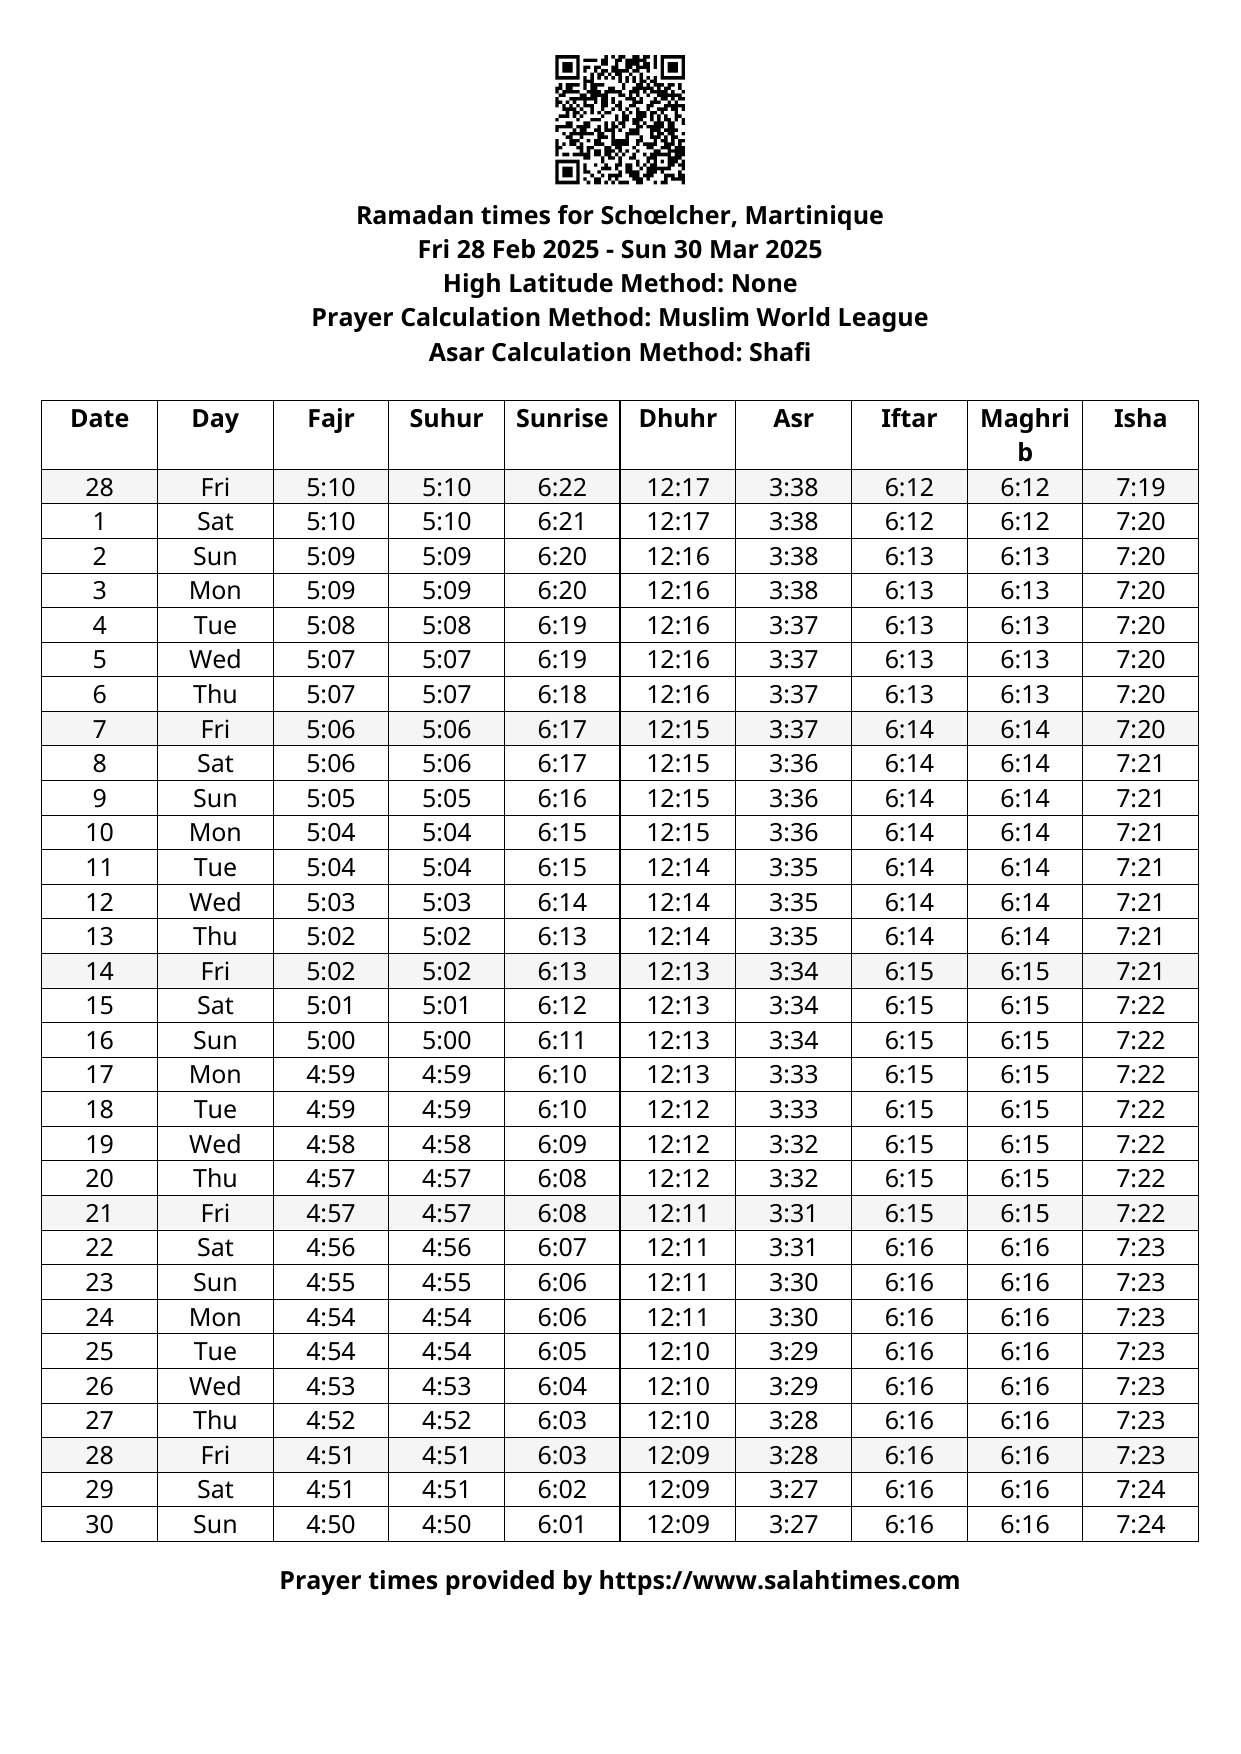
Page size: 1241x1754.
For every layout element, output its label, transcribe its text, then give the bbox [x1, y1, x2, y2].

table_cell 7:21 [1083, 954, 1198, 987]
table_cell Thu [158, 919, 273, 953]
table_cell 6:04 [505, 1369, 619, 1402]
table_cell 3:34 [736, 954, 851, 987]
table_cell 7:24 [1083, 1507, 1198, 1541]
text Prayer times provided by https://www.salahtimes.com [42, 1563, 1198, 1597]
table_cell 6:12 [852, 504, 967, 538]
table_cell 6:06 [505, 1300, 619, 1333]
text Prayer Calculation Method: Muslim World League [42, 300, 1198, 334]
table_cell 6:01 [505, 1507, 619, 1541]
table_cell 3:37 [736, 712, 851, 745]
table_cell 4:57 [274, 1196, 388, 1229]
table_cell 6:05 [505, 1334, 619, 1368]
table_cell Fri [158, 1438, 273, 1472]
table_cell 12:15 [621, 746, 735, 780]
table_cell 4:56 [389, 1231, 504, 1264]
table_cell 12:16 [621, 608, 735, 642]
table_cell 12:16 [621, 574, 735, 607]
table_header Iftar [852, 401, 967, 469]
table_cell 6:14 [968, 919, 1082, 953]
table_cell 6:16 [505, 781, 619, 814]
table_header Dhuhr [621, 401, 735, 469]
table_cell 5:05 [389, 781, 504, 814]
table_cell 4:53 [274, 1369, 388, 1402]
table_cell 4:52 [274, 1404, 388, 1437]
table_cell Sun [158, 1507, 273, 1541]
table_cell 6:15 [968, 1023, 1082, 1057]
table_cell Wed [158, 643, 273, 676]
table_cell 6:19 [505, 643, 619, 676]
table_cell 7:23 [1083, 1265, 1198, 1299]
table_cell 6:13 [852, 574, 967, 607]
table_cell 12:10 [621, 1369, 735, 1402]
table_cell 7:20 [1083, 539, 1198, 572]
table_cell 5:03 [389, 885, 504, 918]
table_cell 3:28 [736, 1404, 851, 1437]
table_cell 3:31 [736, 1196, 851, 1229]
table_cell 3:37 [736, 677, 851, 711]
table_cell 5:06 [389, 712, 504, 745]
table_cell 8 [42, 746, 157, 780]
table_cell 6:13 [968, 677, 1082, 711]
table_cell 6:16 [852, 1265, 967, 1299]
table_cell 3:30 [736, 1265, 851, 1299]
table_cell 4:53 [389, 1369, 504, 1402]
table_cell 6:14 [852, 919, 967, 953]
table_cell 5:10 [389, 504, 504, 538]
table_cell 5:08 [389, 608, 504, 642]
table_cell 6:15 [968, 1127, 1082, 1160]
table_cell Tue [158, 1334, 273, 1368]
table_cell 5:03 [274, 885, 388, 918]
table_cell 5:02 [274, 954, 388, 987]
table_cell 6:16 [852, 1473, 967, 1506]
table_cell 5:02 [274, 919, 388, 953]
table_cell 6:12 [505, 989, 619, 1022]
table_cell 7:20 [1083, 608, 1198, 642]
table_cell 6:11 [505, 1023, 619, 1057]
table_cell 7:21 [1083, 850, 1198, 884]
table_cell 12:12 [621, 1127, 735, 1160]
table_cell 16 [42, 1023, 157, 1057]
table_cell 6:16 [852, 1507, 967, 1541]
table_cell 3 [42, 574, 157, 607]
table_cell 12:10 [621, 1404, 735, 1437]
table_cell 4:59 [389, 1092, 504, 1126]
table_cell 6:16 [968, 1265, 1082, 1299]
table_cell Mon [158, 1300, 273, 1333]
table_cell 4:55 [274, 1265, 388, 1299]
table_header Day [158, 401, 273, 469]
table_cell 6:09 [505, 1127, 619, 1160]
table_cell Sat [158, 504, 273, 538]
table_cell 7:22 [1083, 1092, 1198, 1126]
table_cell Wed [158, 1369, 273, 1402]
table_cell 6:14 [968, 746, 1082, 780]
table_cell 5:06 [274, 712, 388, 745]
table_cell 20 [42, 1161, 157, 1195]
table_cell 25 [42, 1334, 157, 1368]
table_cell 4:57 [389, 1196, 504, 1229]
table_header Asr [736, 401, 851, 469]
table_cell 6:14 [968, 712, 1082, 745]
table_cell 12:13 [621, 989, 735, 1022]
table_cell 7:19 [1083, 470, 1198, 503]
table_cell 6:15 [968, 1196, 1082, 1229]
table_cell 5:06 [389, 746, 504, 780]
table_cell 4:51 [274, 1438, 388, 1472]
table_cell 9 [42, 781, 157, 814]
table_cell 6:12 [968, 470, 1082, 503]
table_cell 6:15 [968, 1092, 1082, 1126]
table_cell 12:15 [621, 816, 735, 849]
table_cell 3:36 [736, 746, 851, 780]
table_cell 4:55 [389, 1265, 504, 1299]
table_cell 4:58 [274, 1127, 388, 1160]
table_cell 3:32 [736, 1161, 851, 1195]
table_cell 3:38 [736, 574, 851, 607]
table_cell 4:51 [389, 1473, 504, 1506]
table_header Suhur [389, 401, 504, 469]
table_cell 6:12 [968, 504, 1082, 538]
table_cell 5:09 [274, 574, 388, 607]
table_cell 5:07 [274, 677, 388, 711]
table_cell 5:04 [389, 816, 504, 849]
table_header Isha [1083, 401, 1198, 469]
table_cell 6:15 [852, 1127, 967, 1160]
table_cell Tue [158, 608, 273, 642]
table_cell 7:21 [1083, 816, 1198, 849]
table_cell 29 [42, 1473, 157, 1506]
table_cell 6:20 [505, 574, 619, 607]
table_cell 6:10 [505, 1092, 619, 1126]
table_cell Wed [158, 1127, 273, 1160]
table_cell 6:10 [505, 1058, 619, 1091]
table_cell 6:16 [852, 1334, 967, 1368]
table_cell 6:15 [968, 1058, 1082, 1091]
table_cell 12:15 [621, 781, 735, 814]
table_cell 6:16 [852, 1404, 967, 1437]
table_cell 5:09 [389, 539, 504, 572]
table_header Maghrib [968, 401, 1082, 469]
table_cell 12:11 [621, 1265, 735, 1299]
table_cell 3:28 [736, 1438, 851, 1472]
table_cell 24 [42, 1300, 157, 1333]
table_cell 3:38 [736, 504, 851, 538]
table_cell 6:20 [505, 539, 619, 572]
table_cell 6:16 [852, 1300, 967, 1333]
table_cell 6:02 [505, 1473, 619, 1506]
table_cell 3:36 [736, 816, 851, 849]
table_cell 6:16 [968, 1300, 1082, 1333]
table_cell 12:11 [621, 1196, 735, 1229]
table_cell 5:07 [274, 643, 388, 676]
table_cell 3:27 [736, 1473, 851, 1506]
text Ramadan times for Schœlcher, Martinique [42, 198, 1198, 232]
text Fri 28 Feb 2025 - Sun 30 Mar 2025 [42, 232, 1198, 266]
table_cell 5:04 [389, 850, 504, 884]
table_cell 3:29 [736, 1369, 851, 1402]
table_cell 5:06 [274, 746, 388, 780]
table_cell 7:23 [1083, 1300, 1198, 1333]
table_cell 6:19 [505, 608, 619, 642]
table_cell 4:54 [389, 1300, 504, 1333]
table_cell 4:54 [274, 1300, 388, 1333]
table_cell 7:21 [1083, 746, 1198, 780]
table_cell 5:04 [274, 816, 388, 849]
table_cell 7:23 [1083, 1404, 1198, 1437]
table_cell 4:54 [389, 1334, 504, 1368]
table_cell 26 [42, 1369, 157, 1402]
table_cell Sat [158, 1473, 273, 1506]
table_cell 7:20 [1083, 574, 1198, 607]
table_cell 19 [42, 1127, 157, 1160]
table_cell 12:10 [621, 1334, 735, 1368]
table_cell 6:21 [505, 504, 619, 538]
table_cell 6:13 [852, 539, 967, 572]
table_cell 3:34 [736, 1023, 851, 1057]
table_cell 21 [42, 1196, 157, 1229]
table_cell 3:29 [736, 1334, 851, 1368]
table_cell 30 [42, 1507, 157, 1541]
table_cell 6:16 [968, 1438, 1082, 1472]
table_cell 6:13 [505, 919, 619, 953]
table_cell 6:15 [852, 989, 967, 1022]
table_cell 7:23 [1083, 1438, 1198, 1472]
table_cell Thu [158, 1404, 273, 1437]
table_cell 12 [42, 885, 157, 918]
table_cell 12:13 [621, 1023, 735, 1057]
table_cell 12:14 [621, 885, 735, 918]
table_cell 6:03 [505, 1438, 619, 1472]
table_cell 2 [42, 539, 157, 572]
table_cell 3:27 [736, 1507, 851, 1541]
table_cell 6:16 [968, 1369, 1082, 1402]
table_cell 6:12 [852, 470, 967, 503]
table_cell 4:59 [274, 1058, 388, 1091]
table_cell 6:15 [968, 954, 1082, 987]
table_cell 4:51 [389, 1438, 504, 1472]
table_cell Tue [158, 1092, 273, 1126]
table_cell 6:13 [968, 574, 1082, 607]
table_cell 6:13 [968, 539, 1082, 572]
table_cell Fri [158, 470, 273, 503]
table_cell 6:06 [505, 1265, 619, 1299]
table_cell 15 [42, 989, 157, 1022]
table_cell 6:14 [968, 816, 1082, 849]
table_cell 4:50 [389, 1507, 504, 1541]
table_cell 5:09 [389, 574, 504, 607]
table_cell 6:07 [505, 1231, 619, 1264]
table_cell 12:15 [621, 712, 735, 745]
table_cell Mon [158, 574, 273, 607]
table_cell 6:08 [505, 1161, 619, 1195]
table_cell Mon [158, 1058, 273, 1091]
table_header Date [42, 401, 157, 469]
table_cell 6:14 [968, 885, 1082, 918]
table_cell 12:11 [621, 1231, 735, 1264]
table_cell Thu [158, 677, 273, 711]
table_cell 6:14 [852, 816, 967, 849]
table_cell 4:57 [389, 1161, 504, 1195]
table_cell 5:05 [274, 781, 388, 814]
table_cell 6:22 [505, 470, 619, 503]
table_cell 6:14 [852, 746, 967, 780]
table_cell 3:31 [736, 1231, 851, 1264]
table_cell 12:16 [621, 643, 735, 676]
table_cell 12:17 [621, 504, 735, 538]
table_cell Fri [158, 1196, 273, 1229]
table_cell 14 [42, 954, 157, 987]
table_cell 6:16 [968, 1473, 1082, 1506]
table_cell 3:32 [736, 1127, 851, 1160]
table_cell 12:12 [621, 1161, 735, 1195]
table_cell 7:20 [1083, 677, 1198, 711]
table_cell 6:13 [852, 677, 967, 711]
table_cell 13 [42, 919, 157, 953]
table_cell Wed [158, 885, 273, 918]
table_cell Tue [158, 850, 273, 884]
table_cell 12:13 [621, 1058, 735, 1091]
table_cell 6:14 [852, 712, 967, 745]
table_cell 6:15 [968, 989, 1082, 1022]
table_cell 6:16 [968, 1334, 1082, 1368]
table_cell 6:16 [968, 1507, 1082, 1541]
table_cell 6:16 [852, 1438, 967, 1472]
table_cell 4:50 [274, 1507, 388, 1541]
table_cell 5:10 [274, 504, 388, 538]
table_cell 3:33 [736, 1058, 851, 1091]
table_cell 6:13 [968, 608, 1082, 642]
table_cell 3:33 [736, 1092, 851, 1126]
table_cell 5:00 [274, 1023, 388, 1057]
table_cell 6:14 [852, 781, 967, 814]
table_cell 3:36 [736, 781, 851, 814]
table_cell 6:15 [852, 1161, 967, 1195]
table_cell 6:14 [968, 850, 1082, 884]
table_cell Sun [158, 1265, 273, 1299]
table_cell 7:23 [1083, 1334, 1198, 1368]
table_cell 7:22 [1083, 1023, 1198, 1057]
table_cell Sat [158, 746, 273, 780]
table_cell 5:04 [274, 850, 388, 884]
table_cell 12:16 [621, 539, 735, 572]
table_cell 3:38 [736, 470, 851, 503]
table_cell Sat [158, 989, 273, 1022]
table_cell 4:56 [274, 1231, 388, 1264]
table_cell Sat [158, 1231, 273, 1264]
table_cell 12:17 [621, 470, 735, 503]
table_cell 6:16 [968, 1231, 1082, 1264]
table_cell 6:14 [505, 885, 619, 918]
table_cell 6:15 [852, 954, 967, 987]
table_cell 12:16 [621, 677, 735, 711]
table_cell Fri [158, 712, 273, 745]
table_cell 6:15 [968, 1161, 1082, 1195]
table_cell 3:30 [736, 1300, 851, 1333]
table_cell 3:38 [736, 539, 851, 572]
table_cell 5 [42, 643, 157, 676]
table_cell 6:13 [968, 643, 1082, 676]
table_cell 6:15 [852, 1023, 967, 1057]
table_cell 12:14 [621, 850, 735, 884]
table_cell 7 [42, 712, 157, 745]
table_cell 12:09 [621, 1473, 735, 1506]
table_cell 4 [42, 608, 157, 642]
table_cell 7:22 [1083, 1196, 1198, 1229]
table_cell 3:35 [736, 885, 851, 918]
table_cell 6:15 [505, 850, 619, 884]
table_cell 6:03 [505, 1404, 619, 1437]
table_cell Fri [158, 954, 273, 987]
table_cell 6:08 [505, 1196, 619, 1229]
table_cell Sun [158, 539, 273, 572]
table_cell 10 [42, 816, 157, 849]
table_cell 5:07 [389, 643, 504, 676]
table_cell 6:16 [852, 1369, 967, 1402]
table_cell 7:22 [1083, 1058, 1198, 1091]
table_cell 6:17 [505, 746, 619, 780]
table_cell 12:13 [621, 954, 735, 987]
table_cell 6:15 [852, 1196, 967, 1229]
table_cell 6:14 [852, 885, 967, 918]
table_cell 7:23 [1083, 1231, 1198, 1264]
table_cell 7:20 [1083, 712, 1198, 745]
table_cell 5:02 [389, 919, 504, 953]
table_cell 3:35 [736, 919, 851, 953]
table_cell 4:51 [274, 1473, 388, 1506]
table_cell 5:00 [389, 1023, 504, 1057]
table_cell 5:07 [389, 677, 504, 711]
table_cell 6:17 [505, 712, 619, 745]
picture [542, 41, 699, 198]
table_cell 3:37 [736, 608, 851, 642]
table_cell 6:13 [852, 608, 967, 642]
table_cell 5:01 [389, 989, 504, 1022]
table_cell 27 [42, 1404, 157, 1437]
table_cell 7:20 [1083, 504, 1198, 538]
table_cell 18 [42, 1092, 157, 1126]
table_cell Mon [158, 816, 273, 849]
table_cell 4:59 [274, 1092, 388, 1126]
table_cell 5:10 [274, 470, 388, 503]
table_cell 12:09 [621, 1438, 735, 1472]
table_cell 6:15 [505, 816, 619, 849]
table_cell 1 [42, 504, 157, 538]
table_cell 7:21 [1083, 885, 1198, 918]
table_cell 4:57 [274, 1161, 388, 1195]
table_cell 5:01 [274, 989, 388, 1022]
table_cell 7:22 [1083, 1127, 1198, 1160]
table_cell 4:59 [389, 1058, 504, 1091]
table_cell 22 [42, 1231, 157, 1264]
table_header Sunrise [505, 401, 619, 469]
table_cell 7:21 [1083, 919, 1198, 953]
table_cell 5:08 [274, 608, 388, 642]
table_cell 4:58 [389, 1127, 504, 1160]
table_cell 3:37 [736, 643, 851, 676]
table_cell 5:10 [389, 470, 504, 503]
table_cell 3:35 [736, 850, 851, 884]
table_cell 6:13 [852, 643, 967, 676]
table_cell 12:09 [621, 1507, 735, 1541]
table_cell 7:22 [1083, 989, 1198, 1022]
table_cell 6:13 [505, 954, 619, 987]
table_cell 6:14 [852, 850, 967, 884]
table_cell 23 [42, 1265, 157, 1299]
table_cell 28 [42, 1438, 157, 1472]
table_cell 12:14 [621, 919, 735, 953]
table_cell Sun [158, 781, 273, 814]
table_cell Thu [158, 1161, 273, 1195]
table_cell 12:12 [621, 1092, 735, 1126]
table_cell 5:09 [274, 539, 388, 572]
text Asar Calculation Method: Shafi [42, 334, 1198, 368]
table_cell Sun [158, 1023, 273, 1057]
table_cell 7:23 [1083, 1369, 1198, 1402]
table_cell 17 [42, 1058, 157, 1091]
table_header Fajr [274, 401, 388, 469]
table_cell 7:20 [1083, 643, 1198, 676]
table_cell 7:21 [1083, 781, 1198, 814]
table_cell 6:16 [852, 1231, 967, 1264]
table_cell 4:52 [389, 1404, 504, 1437]
table_cell 7:24 [1083, 1473, 1198, 1506]
table_cell 6:16 [968, 1404, 1082, 1437]
table_cell 6:14 [968, 781, 1082, 814]
table_cell 28 [42, 470, 157, 503]
text High Latitude Method: None [42, 266, 1198, 300]
table_cell 11 [42, 850, 157, 884]
table_cell 6:15 [852, 1092, 967, 1126]
table_cell 6:18 [505, 677, 619, 711]
table_cell 12:11 [621, 1300, 735, 1333]
table_cell 6:15 [852, 1058, 967, 1091]
table_cell 7:22 [1083, 1161, 1198, 1195]
table_cell 5:02 [389, 954, 504, 987]
table_cell 3:34 [736, 989, 851, 1022]
table_cell 6 [42, 677, 157, 711]
table_cell 4:54 [274, 1334, 388, 1368]
